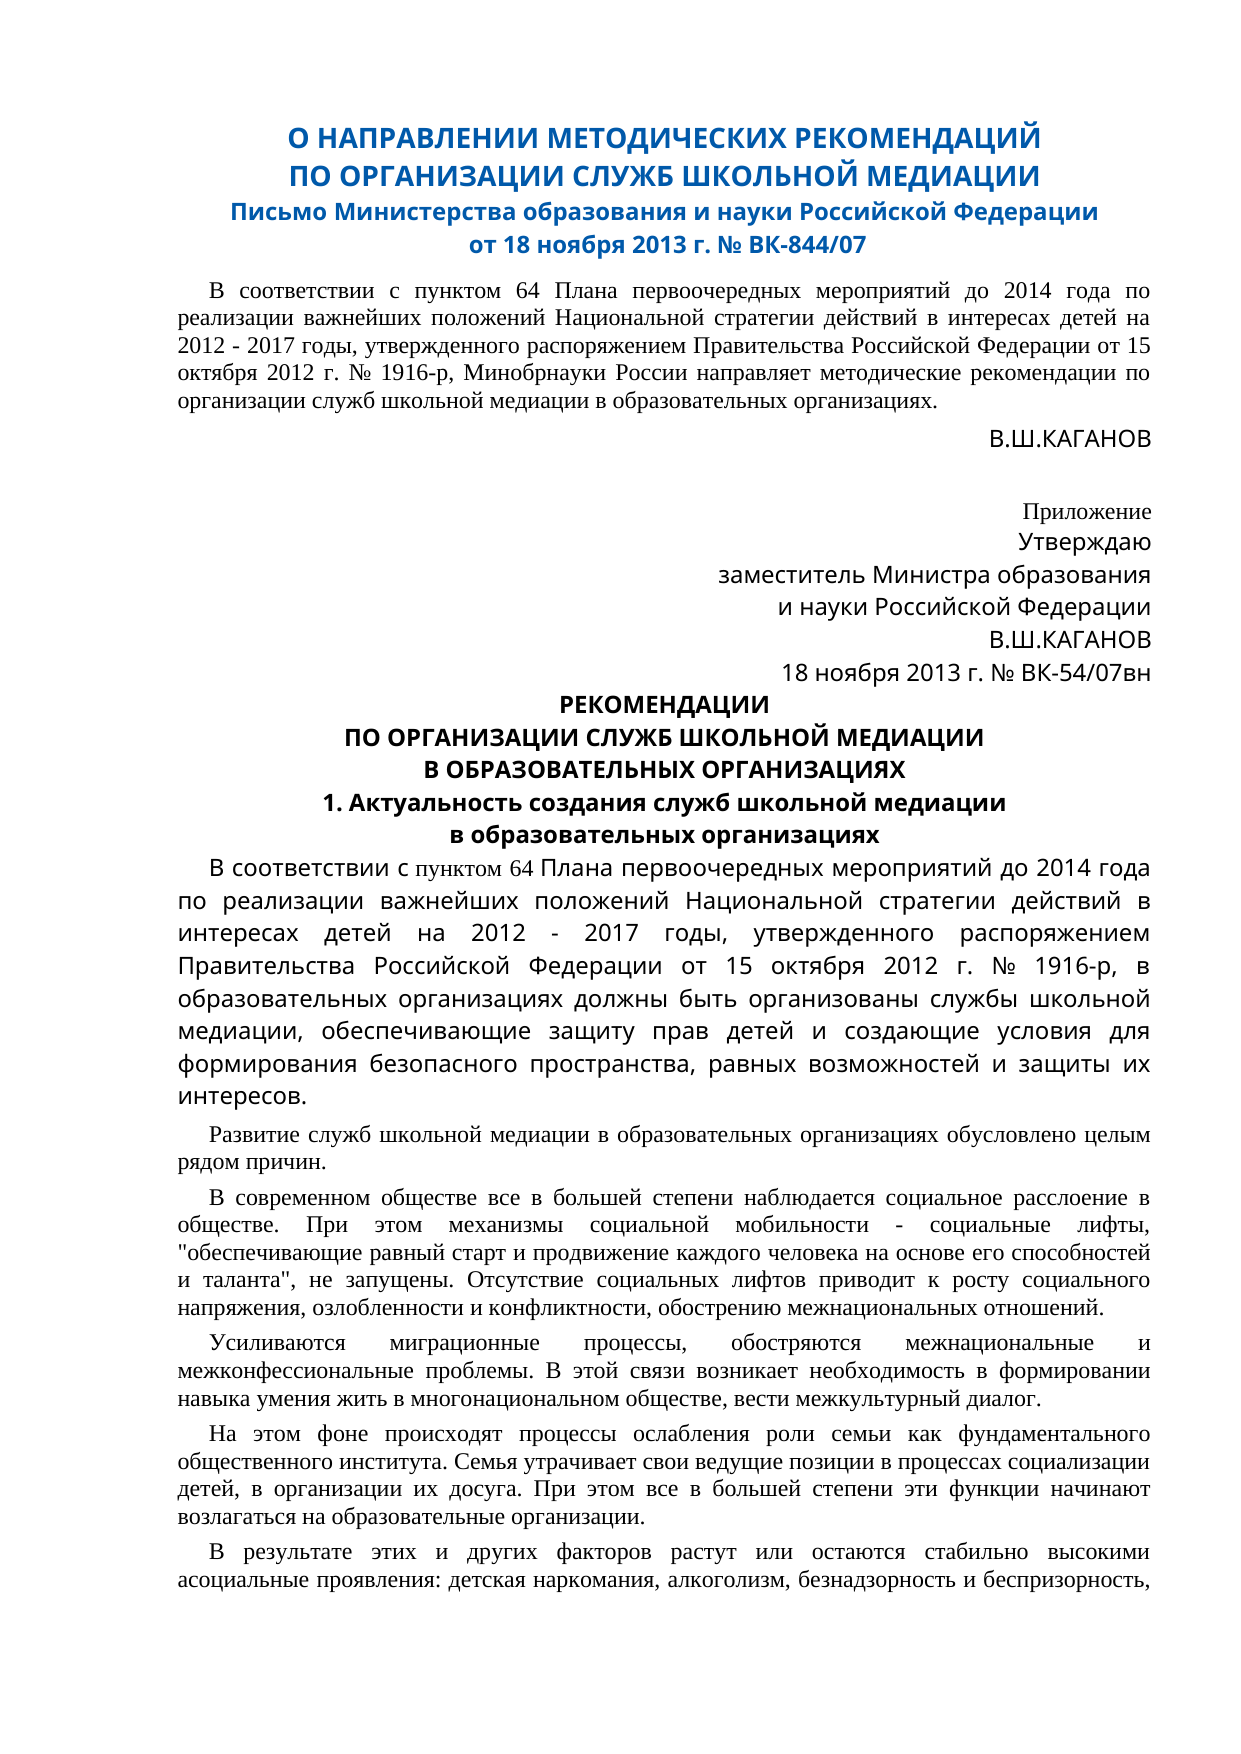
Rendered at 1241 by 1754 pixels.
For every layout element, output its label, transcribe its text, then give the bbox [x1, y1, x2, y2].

text Усиливаются миграционные процессы, обостряются межнациональные и межконфессиональные проблемы. В этой связи возникает необходимость в формировании навыка умения жить в многонациональном обществе, вести межкультурный диалог. [177, 1328, 1152, 1411]
text В соответствии с пунктом 64 Плана первоочередных мероприятий до 2014 года по реализации важнейших положений Национальной стратегии действий в интересах детей на 2012 - 2017 годы, утвержденного распоряжением Правительства Российской Федерации от 15 октября 2012 г. № 1916-р, в образовательных организациях должны быть организованы службы школьной медиации, обеспечивающие защиту прав детей и создающие условия для формирования безопасного пространства, равных возможностей и защиты их интересов. [177, 851, 1152, 1112]
text В.Ш.КАГАНОВ [177, 421, 1152, 454]
text В современном обществе все в большей степени наблюдается социальное расслоение в обществе. При этом механизмы социальной мобильности - социальные лифты, "обеспечивающие равный старт и продвижение каждого человека на основе его способностей и таланта", не запущены. Отсутствие социальных лифтов приводит к росту социального напряжения, озлобленности и конфликтности, обострению межнациональных отношений. [177, 1183, 1152, 1321]
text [177, 1537, 1152, 1592]
text Развитие служб школьной медиации в образовательных организациях обусловлено целым рядом причин. [177, 1119, 1152, 1175]
text Приложение Утверждаю заместитель Министра образования и науки Российской Федерации В.Ш.КАГАНОВ 18 ноября 2013 г. № ВК-54/07вн [177, 497, 1152, 688]
text На этом фоне происходят процессы ослабления роли семьи как фундаментального общественного института. Семья утрачивает свои ведущие позиции в процессах социализации детей, в организации их досуга. При этом все в большей степени эти функции начинают возлагаться на образовательные организации. [177, 1419, 1152, 1529]
text В соответствии с пунктом 64 Плана первоочередных мероприятий до 2014 года по реализации важнейших положений Национальной стратегии действий в интересах детей на 2012 - 2017 годы, утвержденного распоряжением Правительства Российской Федерации от 15 октября 2012 г. № 1916-р, Минобрнауки России направляет методические рекомендации по организации служб школьной медиации в образовательных организациях. [177, 276, 1152, 414]
text Письмо Министерства образования и науки Российской Федерации от 18 ноября 2013 г. № ВК-844/07 [177, 195, 1152, 260]
text РЕКОМЕНДАЦИИ ПО ОРГАНИЗАЦИИ СЛУЖБ ШКОЛЬНОЙ МЕДИАЦИИ В ОБРАЗОВАТЕЛЬНЫХ ОРГАНИЗАЦИЯХ [177, 688, 1152, 786]
text 1. Актуальность создания служб школьной медиации в образовательных организациях [177, 786, 1152, 851]
text О НАПРАВЛЕНИИ МЕТОДИЧЕСКИХ РЕКОМЕНДАЦИЙ ПО ОРГАНИЗАЦИИ СЛУЖБ ШКОЛЬНОЙ МЕДИАЦИИ [177, 118, 1152, 195]
